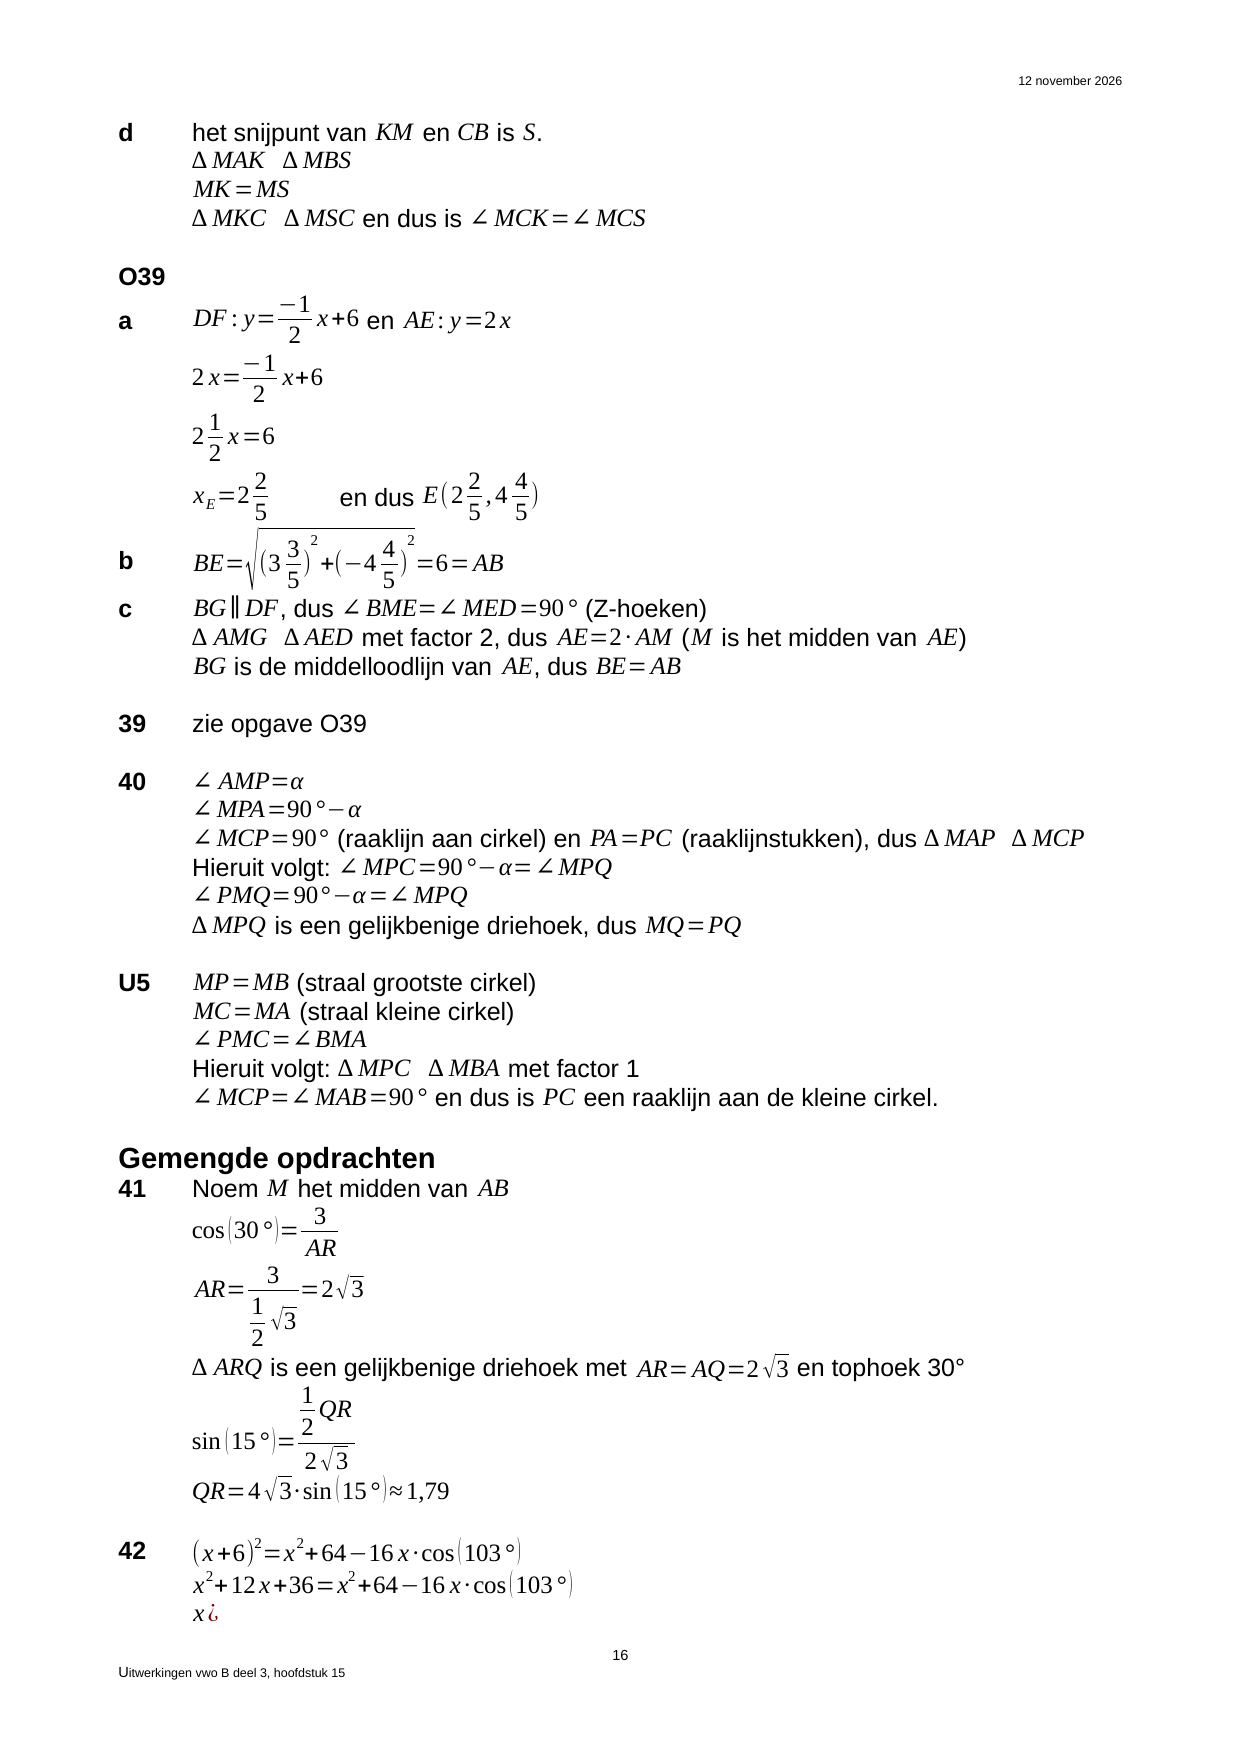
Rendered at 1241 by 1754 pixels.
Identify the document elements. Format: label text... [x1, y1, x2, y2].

text 40 [118, 767, 1122, 796]
text 42 [118, 1534, 1122, 1567]
text met factor 2, dus ( is het midden van ) [118, 623, 1122, 652]
text d het snijpunt van en is . [118, 118, 1122, 147]
text en dus is een raaklijn aan de kleine cirkel. [118, 1083, 1122, 1112]
text c , dus (Z-hoeken) [118, 594, 1122, 623]
text is de middelloodlijn van , dus [118, 652, 1122, 681]
text en dus [118, 467, 1122, 526]
text U5 (straal grootste cirkel) [118, 968, 1122, 997]
text O39 [118, 262, 1122, 291]
text Gemengde opdrachten [118, 1141, 1122, 1174]
text Hieruit volgt: met factor 1 [118, 1054, 1122, 1083]
text 41 Noem het midden van [118, 1174, 1122, 1203]
text b [118, 526, 1122, 594]
text is een gelijkbenige driehoek, dus [118, 911, 1122, 939]
text en dus is [118, 204, 1122, 233]
text 39 zie opgave O39 [118, 709, 1122, 738]
text a en [118, 291, 1122, 349]
text is een gelijkbenige driehoek met en tophoek 30° [118, 1352, 1122, 1382]
text Hieruit volgt: [118, 853, 1122, 882]
text (straal kleine cirkel) [118, 997, 1122, 1026]
text (raaklijn aan cirkel) en (raaklijnstukken), dus [118, 824, 1122, 853]
